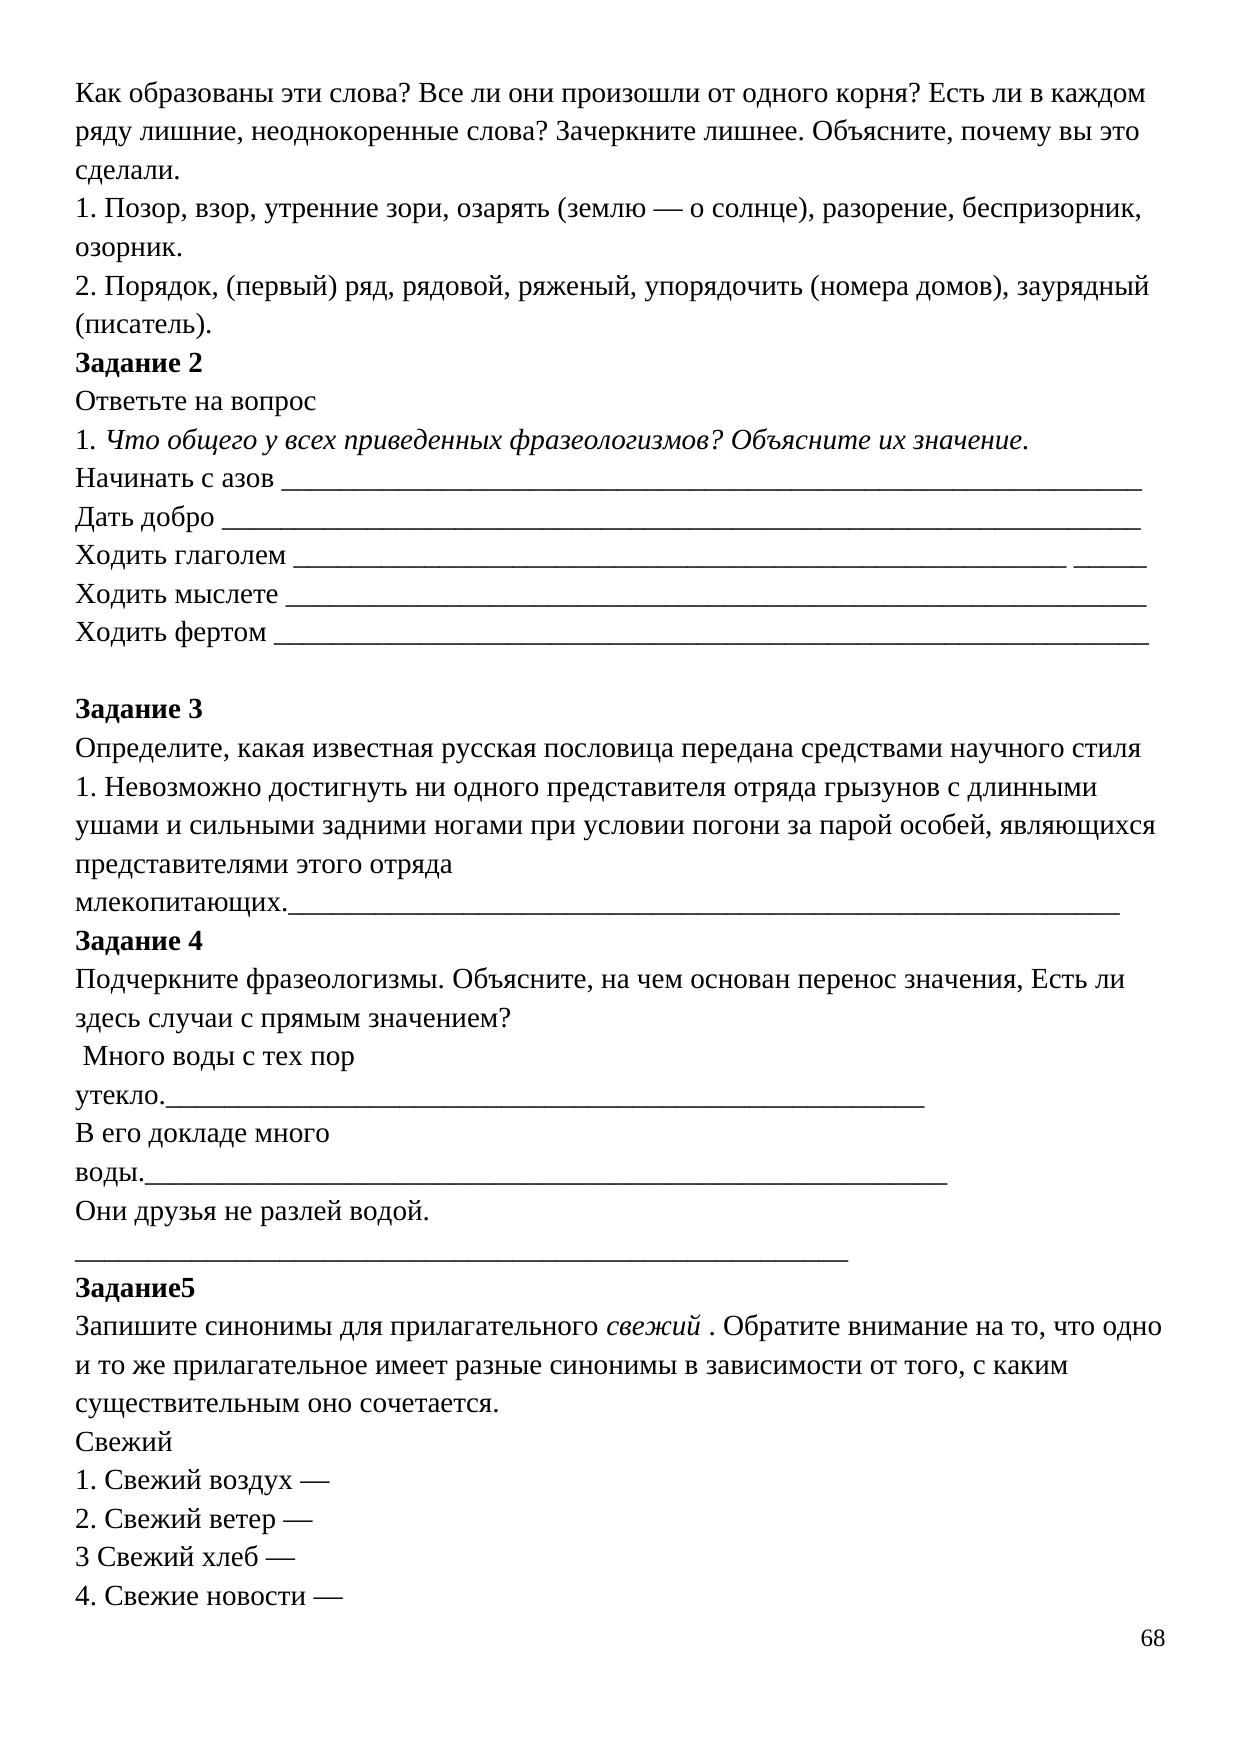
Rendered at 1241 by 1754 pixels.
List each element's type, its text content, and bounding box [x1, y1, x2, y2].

text 2. Порядок, (первый) ряд, рядовой, ряженый, упорядочить (номера домов), заурядный (писатель). [75, 268, 1165, 340]
text Как образованы эти слова? Все ли они произошли от одного корня? Есть ли в каждом ряду лишние, неоднокоренные слова? Зачеркните лишнее. Объясните, почему вы это сделали. [75, 75, 1165, 186]
text Подчеркните фразеологизмы. Объясните, на чем основан перенос значения, Есть ли здесь случаи с прямым значением? [75, 961, 1165, 1033]
text Ходить фертом ____________________________________________________________ [75, 614, 1165, 648]
text 1. Невозможно достигнуть ни одного представителя отряда грызунов с длинными ушами и сильными задними ногами при условии погони за парой особей, являющихся представителями этого отряда млекопитающих._________________________________________________________ [75, 769, 1165, 918]
text Ходить мыслете ___________________________________________________________ [75, 576, 1165, 609]
text Ходить глаголем _____________________________________________________ _____ [75, 537, 1165, 571]
text Определите, какая известная русская пословица передана средствами научного стиля [75, 730, 1165, 764]
text Они друзья не разлей водой. _____________________________________________________ [75, 1193, 1165, 1265]
text Дать добро _______________________________________________________________ [75, 499, 1165, 532]
text Задание 2 [75, 345, 1165, 378]
text 2. Свежий ветер — [75, 1501, 1165, 1534]
text 1. Позор, взор, утренние зори, озарять (землю — о солнце), разорение, беспризорник, озорник. [75, 191, 1165, 263]
text 3 Свежий хлеб — [75, 1539, 1165, 1573]
text В его докладе много воды._______________________________________________________ [75, 1116, 1165, 1188]
text Задание5 [75, 1270, 1165, 1303]
text Начинать с азов ___________________________________________________________ [75, 460, 1165, 494]
text 1. Что общего у всех приведенных фразеологизмов? Объясните их значение. [75, 422, 1165, 455]
text Ответьте на вопрос [75, 383, 1165, 417]
text 4. Свежие новости — [75, 1578, 1165, 1612]
text Запишите синонимы для прилагательного свежий . Обратите внимание на то, что одно и то же прилагательное имеет разные синонимы в зависимости от того, с каким существительным оно сочетается. [75, 1308, 1165, 1419]
text Свежий [75, 1424, 1165, 1457]
text Задание 3 [75, 692, 1165, 725]
text Задание 4 [75, 923, 1165, 956]
text Много воды с тех пор утекло.____________________________________________________ [75, 1038, 1165, 1111]
text 1. Свежий воздух — [75, 1462, 1165, 1496]
